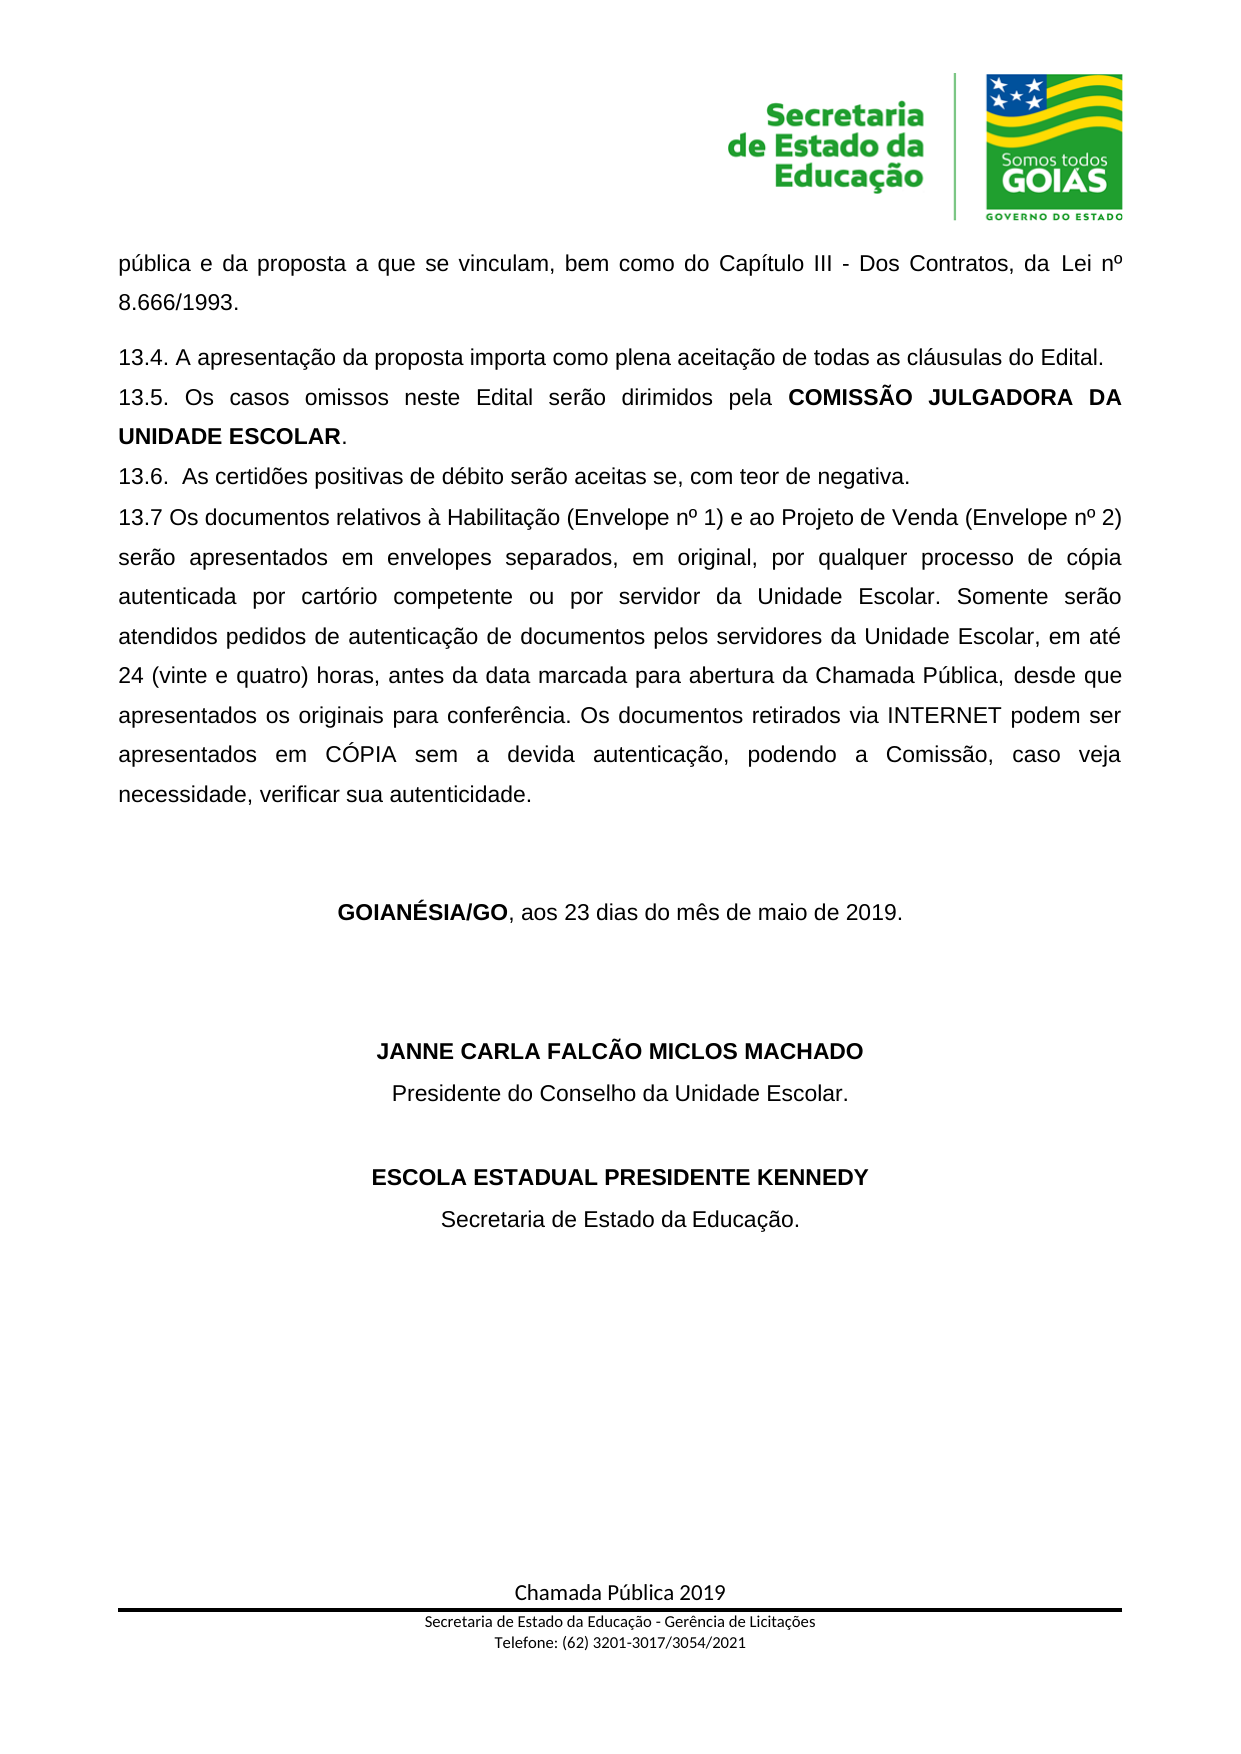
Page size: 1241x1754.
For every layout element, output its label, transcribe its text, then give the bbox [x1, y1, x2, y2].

text 13.5. Os casos omissos neste Edital serão dirimidos pela COMISSÃO JULGADORA DA UNIDADE ESCOLAR. [118, 384, 1122, 450]
text 13.6. As certidões positivas de débito serão aceitas se, com teor de negativa. [118, 463, 1122, 489]
picture [727, 73, 1123, 222]
text 13.4. A apresentação da proposta importa como plena aceitação de todas as cláusulas do Edital. [118, 344, 1122, 371]
text JANNE CARLA FALCÃO MICLOS MACHADO [118, 1038, 1122, 1064]
text Secretaria de Estado da Educação. [118, 1206, 1122, 1232]
text ESCOLA ESTADUAL PRESIDENTE KENNEDY [118, 1164, 1122, 1190]
text GOIANÉSIA/GO, aos 23 dias do mês de maio de 2019. [118, 899, 1122, 925]
text Presidente do Conselho da Unidade Escolar. [118, 1080, 1122, 1106]
text 13.7 Os documentos relativos à Habilitação (Envelope nº 1) e ao Projeto de Venda (Envelope nº 2) serão apresentados em envelopes separados, em original, por qualquer processo de cópia autenticada por cartório competente ou por servidor da Unidade Escolar. Somente serão atendidos pedidos de autenticação de documentos pelos servidores da Unidade Escolar, em até 24 (vinte e quatro) horas, antes da data marcada para abertura da Chamada Pública, desde que apresentados os originais para conferência. Os documentos retirados via INTERNET podem ser apresentados em CÓPIA sem a devida autenticação, podendo a Comissão, caso veja necessidade, verificar sua autenticidade. [118, 504, 1122, 807]
